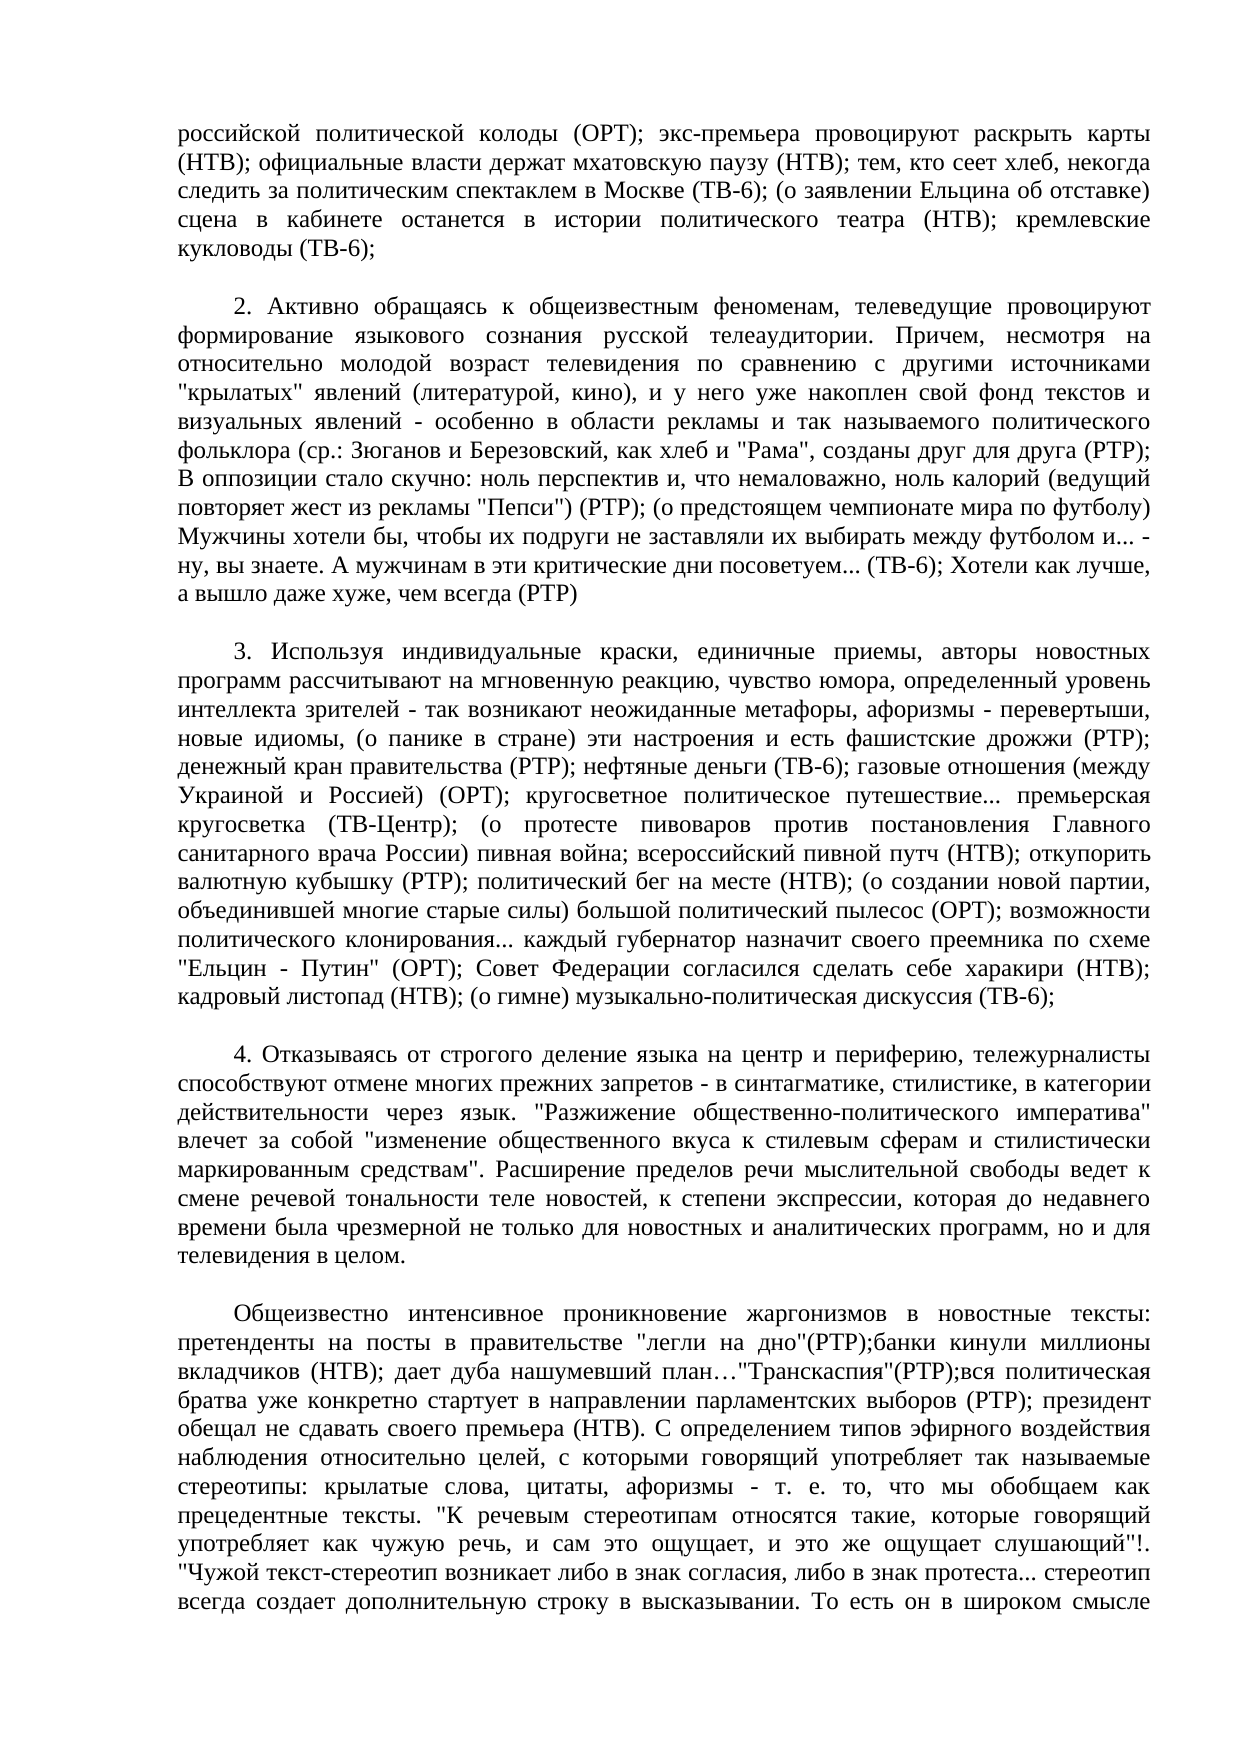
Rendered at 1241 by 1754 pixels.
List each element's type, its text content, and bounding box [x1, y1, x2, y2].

text 3. Используя индивидуальные краски, единичные приемы, авторы новостных программ рассчитывают на мгновенную реакцию, чувство юмора, определенный уровень интеллекта зрителей - так возникают неожиданные метафоры, афоризмы - перевертыши, новые идиомы, (о панике в стране) эти настроения и есть фашистские дрожжи (РТР); денежный кран правительства (РТР); нефтяные деньги (ТВ-6); газовые отношения (между Украиной и Россией) (ОРТ); кругосветное политическое путешествие... премьерская кругосветка (ТВ-Центр); (о протесте пивоваров против постановления Главного санитарного врача России) пивная война; всероссийский пивной путч (НТВ); откупорить валютную кубышку (РТР); политический бег на месте (НТВ); (о создании новой партии, объединившей многие старые силы) большой политический пылесос (ОРТ); возможности политического клонирования... каждый губернатор назначит своего преемника по схеме "Ельцин - Путин" (ОРТ); Совет Федерации согласился сделать себе харакири (НТВ); кадровый листопад (НТВ); (о гимне) музыкально-политическая дискуссия (ТВ-6); [177, 636, 1152, 1010]
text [177, 118, 1152, 262]
text 2. Активно обращаясь к общеизвестным феноменам, телеведущие провоцируют формирование языкового сознания русской телеаудитории. Причем, несмотря на относительно молодой возраст телевидения по сравнению с другими источниками "крылатых" явлений (литературой, кино), и у него уже накоплен свой фонд текстов и визуальных явлений - особенно в области рекламы и так называемого политического фольклора (ср.: Зюганов и Березовский, как хлеб и "Рама", созданы друг для друга (РТР); В оппозиции стало скучно: ноль перспектив и, что немаловажно, ноль калорий (ведущий повторяет жест из рекламы "Пепси") (РТР); (о предстоящем чемпионате мира по футболу) Мужчины хотели бы, чтобы их подруги не заставляли их выбирать между футболом и... - ну, вы знаете. А мужчинам в эти критические дни посоветуем... (ТВ-6); Хотели как лучше, а вышло даже хуже, чем всегда (РТР) [177, 291, 1152, 607]
text 4. Отказываясь от строгого деление языка на центр и периферию, тележурналисты способствуют отмене многих прежних запретов - в синтагматике, стилистике, в категории действительности через язык. "Разжижение общественно-политического императива" влечет за собой "изменение общественного вкуса к стилевым сферам и стилистически маркированным средствам". Расширение пределов речи мыслительной свободы ведет к смене речевой тональности теле новостей, к степени экспрессии, которая до недавнего времени была чрезмерной не только для новостных и аналитических программ, но и для телевидения в целом. [177, 1039, 1152, 1269]
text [177, 1298, 1152, 1615]
